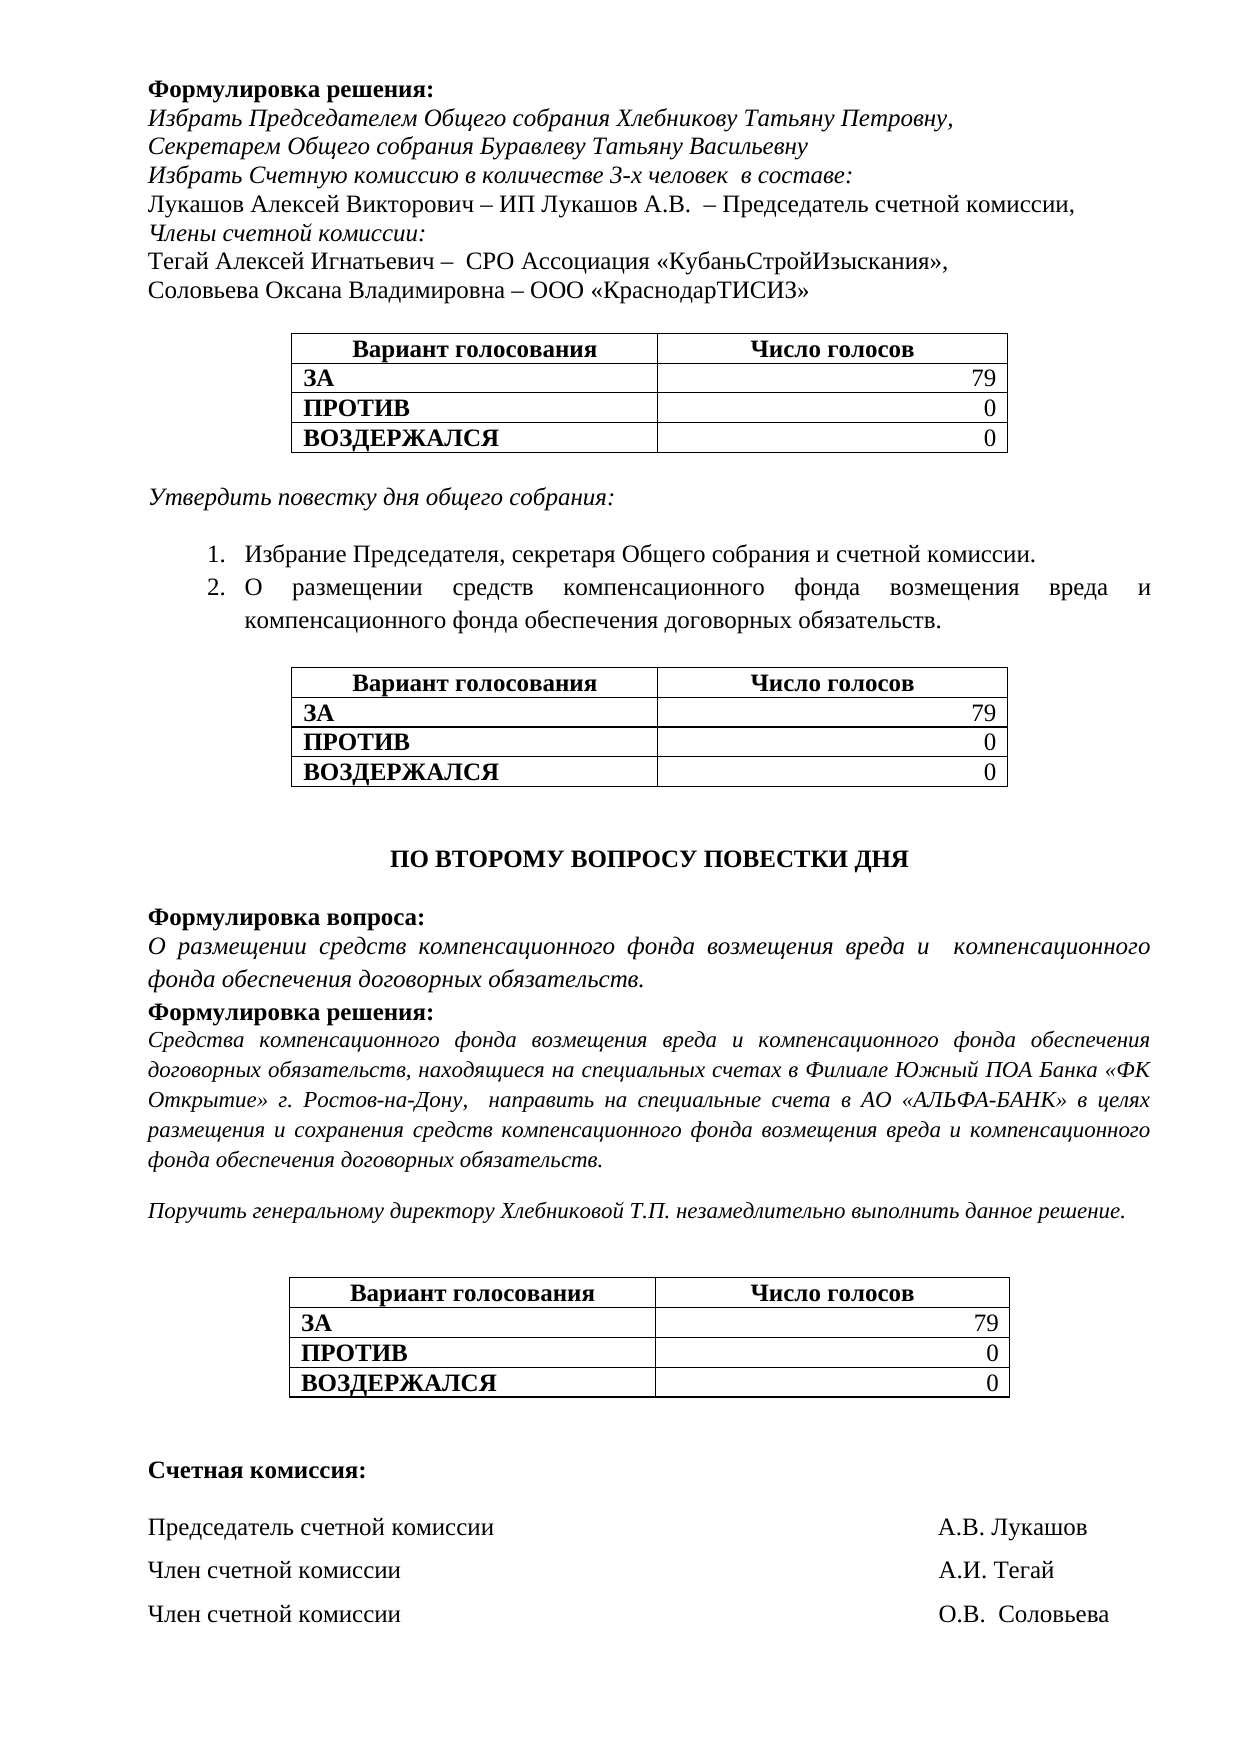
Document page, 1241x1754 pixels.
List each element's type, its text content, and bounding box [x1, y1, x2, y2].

table_header Число голосов [656, 1278, 1009, 1307]
table_cell ПРОТИВ [292, 728, 657, 756]
table_cell 0 [658, 393, 1007, 422]
text Член счетной комиссии О.В. Соловьева [148, 1599, 1152, 1627]
table_cell 0 [658, 728, 1007, 756]
table_cell ПРОТИВ [292, 393, 657, 422]
table_cell ЗА [292, 364, 657, 392]
table_cell ПРОТИВ [290, 1338, 655, 1367]
table_header Вариант голосования [292, 668, 657, 697]
table_cell ВОЗДЕРЖАЛСЯ [292, 423, 657, 452]
table_cell ЗА [290, 1308, 655, 1337]
text ПО ВТОРОМУ ВОПРОСУ ПОВЕСТКИ ДНЯ [148, 844, 1152, 873]
table_cell ВОЗДЕРЖАЛСЯ [290, 1368, 655, 1396]
text Утвердить повестку дня общего собрания: [148, 482, 1152, 510]
table_cell 79 [658, 364, 1007, 392]
table_cell 0 [656, 1338, 1009, 1367]
text Счетная комиссия: [148, 1455, 1152, 1484]
text Члены счетной комиссии: [148, 218, 1152, 246]
list О размещении средств компенсационного фонда возмещения вреда и компенсационного фонда обеспечения договорных обязательств. [207, 572, 1152, 634]
text Председатель счетной комиссии А.В. Лукашов [148, 1512, 1152, 1541]
table_cell ВОЗДЕРЖАЛСЯ [292, 757, 657, 786]
table_header Число голосов [658, 668, 1007, 697]
text Секретарем Общего собрания Буравлеву Татьяну Васильевну [148, 131, 1152, 160]
table_header Вариант голосования [290, 1278, 655, 1307]
table_cell 0 [656, 1368, 1009, 1396]
text Средства компенсационного фонда возмещения вреда и компенсационного фонда обеспечения договорных обязательств, находящиеся на специальных счетах в Филиале Южный ПОА Банка «ФК Открытие» г. Ростов-на-Дону, направить на специальные счета в АО «АЛЬФА-БАНК» в целях размещения и сохранения средств компенсационного фонда возмещения вреда и компенсационного фонда обеспечения договорных обязательств. [148, 1026, 1152, 1173]
text Формулировка вопроса: [148, 902, 1152, 931]
text Поручить генеральному директору Хлебниковой Т.П. незамедлительно выполнить данное решение. [148, 1197, 1152, 1224]
text Тегай Алексей Игнатьевич – СРО Ассоциация «КубаньСтройИзыскания», [148, 246, 1152, 275]
text Формулировка решения: [148, 74, 1152, 103]
table_cell 79 [658, 698, 1007, 726]
text Избрать Счетную комиссию в количестве 3-х человек в составе: [148, 160, 1152, 189]
list Избрание Председателя, секретаря Общего собрания и счетной комиссии. [207, 539, 1152, 568]
text Член счетной комиссии А.И. Тегай [148, 1556, 1152, 1584]
text Избрать Председателем Общего собрания Хлебникову Татьяну Петровну, [148, 103, 1152, 131]
table_cell 79 [656, 1308, 1009, 1337]
table_cell 0 [658, 757, 1007, 786]
table_cell 0 [658, 423, 1007, 452]
text Формулировка решения: [148, 997, 1152, 1026]
table_cell ЗА [292, 698, 657, 726]
text О размещении средств компенсационного фонда возмещения вреда и компенсационного фонда обеспечения договорных обязательств. [148, 931, 1152, 993]
text Лукашов Алексей Викторович – ИП Лукашов А.В. – Председатель счетной комиссии, [148, 189, 1152, 218]
table_header Вариант голосования [292, 334, 657, 362]
text Соловьева Оксана Владимировна – ООО «КраснодарТИСИЗ» [148, 275, 1152, 304]
table_header Число голосов [658, 334, 1007, 362]
